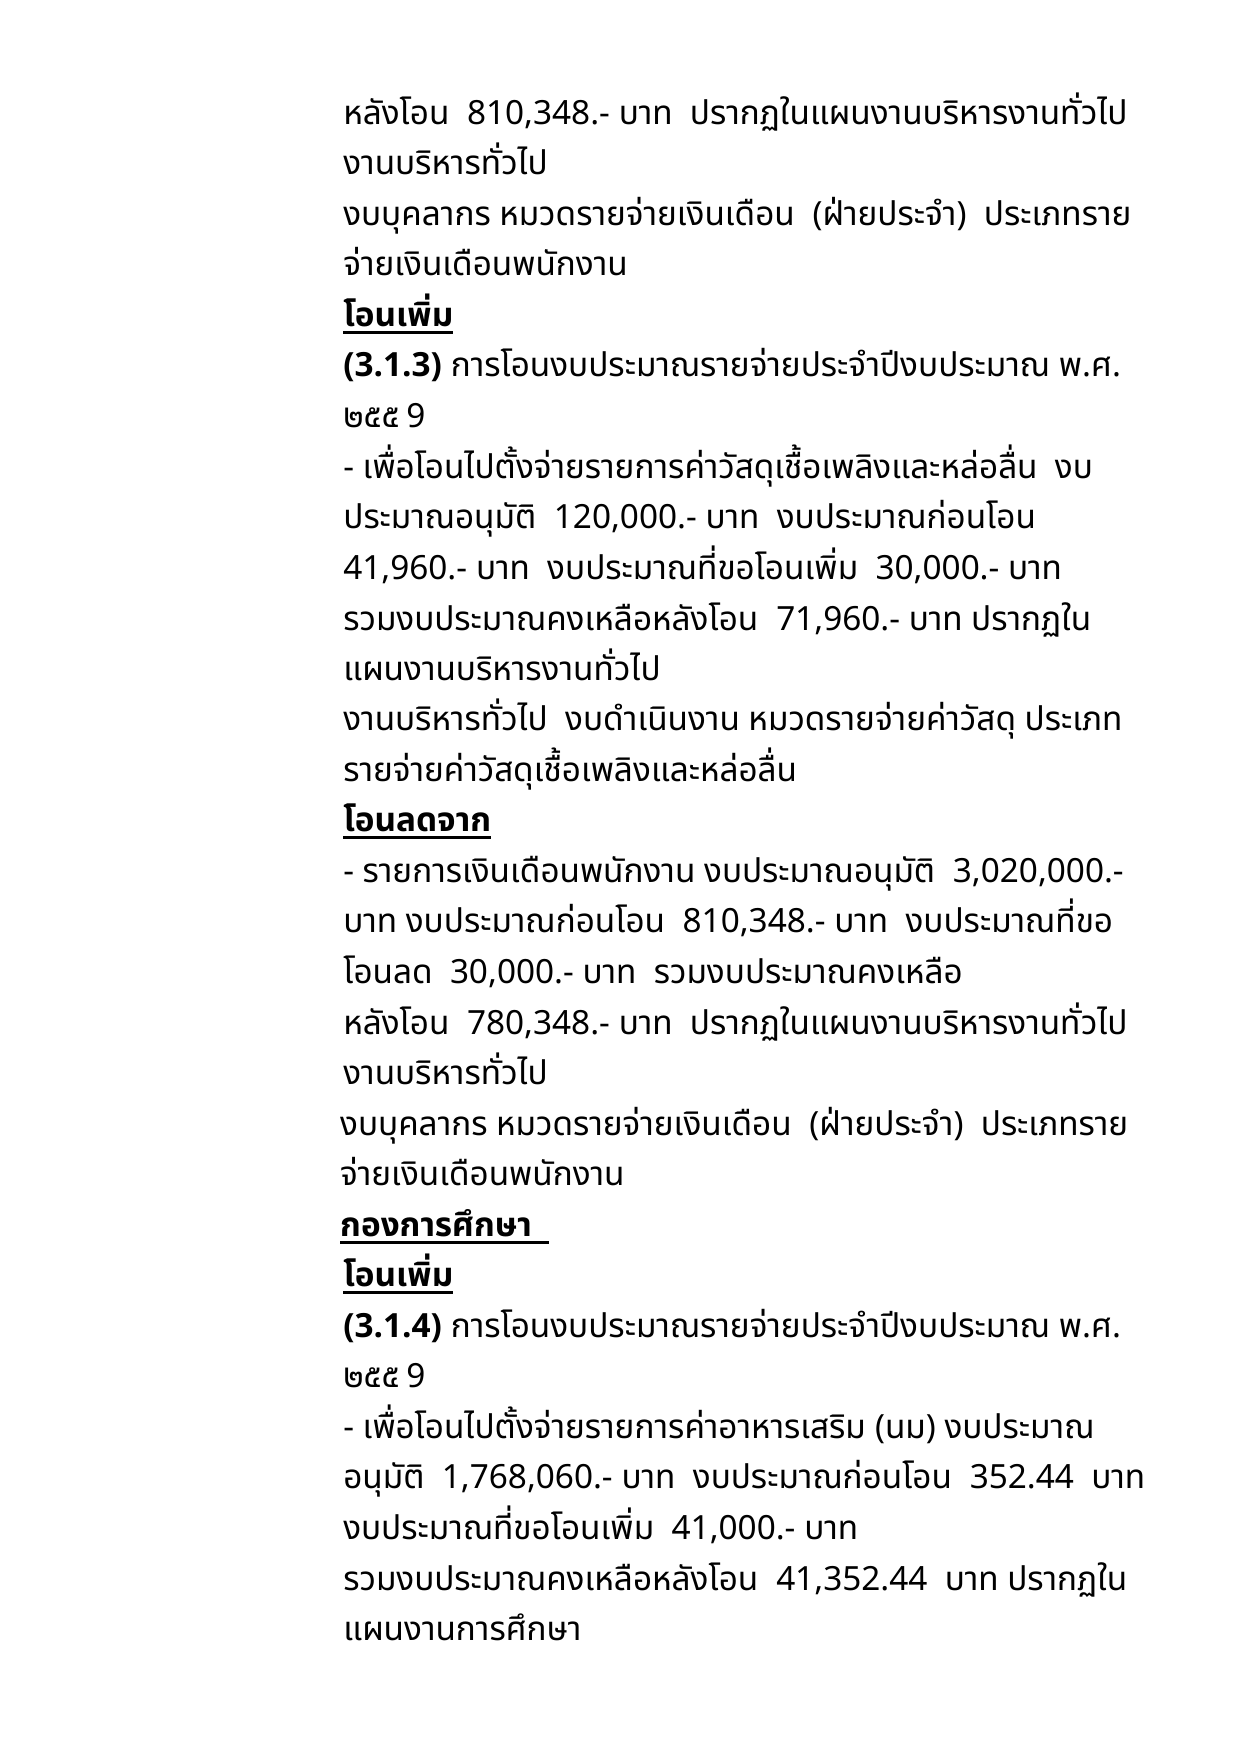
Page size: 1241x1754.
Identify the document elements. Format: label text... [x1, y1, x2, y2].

text กองการศึกษา [340, 1201, 1152, 1251]
text (3.1.4) การโอนงบประมาณรายจ่ายประจำปีงบประมาณ พ.ศ. ๒๕๕9 [343, 1301, 1152, 1403]
text - รายการเงินเดือนพนักงาน งบประมาณอนุมัติ 3,020,000.- บาท งบประมาณก่อนโอน 810,348.- บาท งบประมาณที่ขอโอนลด 30,000.- บาท รวมงบประมาณคงเหลือ [343, 847, 1152, 998]
text รวมงบประมาณคงเหลือหลังโอน 41,352.44 บาท ปรากฏในแผนงานการศึกษา [343, 1554, 1152, 1656]
text หลังโอน 780,348.- บาท ปรากฏในแผนงานบริหารงานทั่วไป งานบริหารทั่วไป [343, 998, 1152, 1099]
text หลังโอน 810,348.- บาท ปรากฏในแผนงานบริหารงานทั่วไป งานบริหารทั่วไป [343, 89, 1152, 190]
text โอนเพิ่ม [343, 291, 1152, 341]
text - เพื่อโอนไปตั้งจ่ายรายการค่าอาหารเสริม (นม) งบประมาณอนุมัติ 1,768,060.- บาท งบประมาณก่อนโอน 352.44 บาท งบประมาณที่ขอโอนเพิ่ม 41,000.- บาท [343, 1403, 1152, 1554]
text โอนลดจาก [343, 796, 1152, 847]
text รวมงบประมาณคงเหลือหลังโอน 71,960.- บาท ปรากฏในแผนงานบริหารงานทั่วไป [343, 594, 1152, 695]
text งบบุคลากร หมวดรายจ่ายเงินเดือน (ฝ่ายประจำ) ประเภทรายจ่ายเงินเดือนพนักงาน [340, 1099, 1152, 1201]
text - เพื่อโอนไปตั้งจ่ายรายการค่าวัสดุเชื้อเพลิงและหล่อลื่น งบประมาณอนุมัติ 120,000.- บาท งบประมาณก่อนโอน 41,960.- บาท งบประมาณที่ขอโอนเพิ่ม 30,000.- บาท [343, 442, 1152, 594]
text โอนเพิ่ม [343, 1251, 1152, 1301]
text งานบริหารทั่วไป งบดำเนินงาน หมวดรายจ่ายค่าวัสดุ ประเภทรายจ่ายค่าวัสดุเชื้อเพลิงและหล่อลื่น [343, 695, 1152, 796]
text งบบุคลากร หมวดรายจ่ายเงินเดือน (ฝ่ายประจำ) ประเภทรายจ่ายเงินเดือนพนักงาน [343, 190, 1152, 291]
text (3.1.3) การโอนงบประมาณรายจ่ายประจำปีงบประมาณ พ.ศ. ๒๕๕9 [343, 341, 1152, 442]
